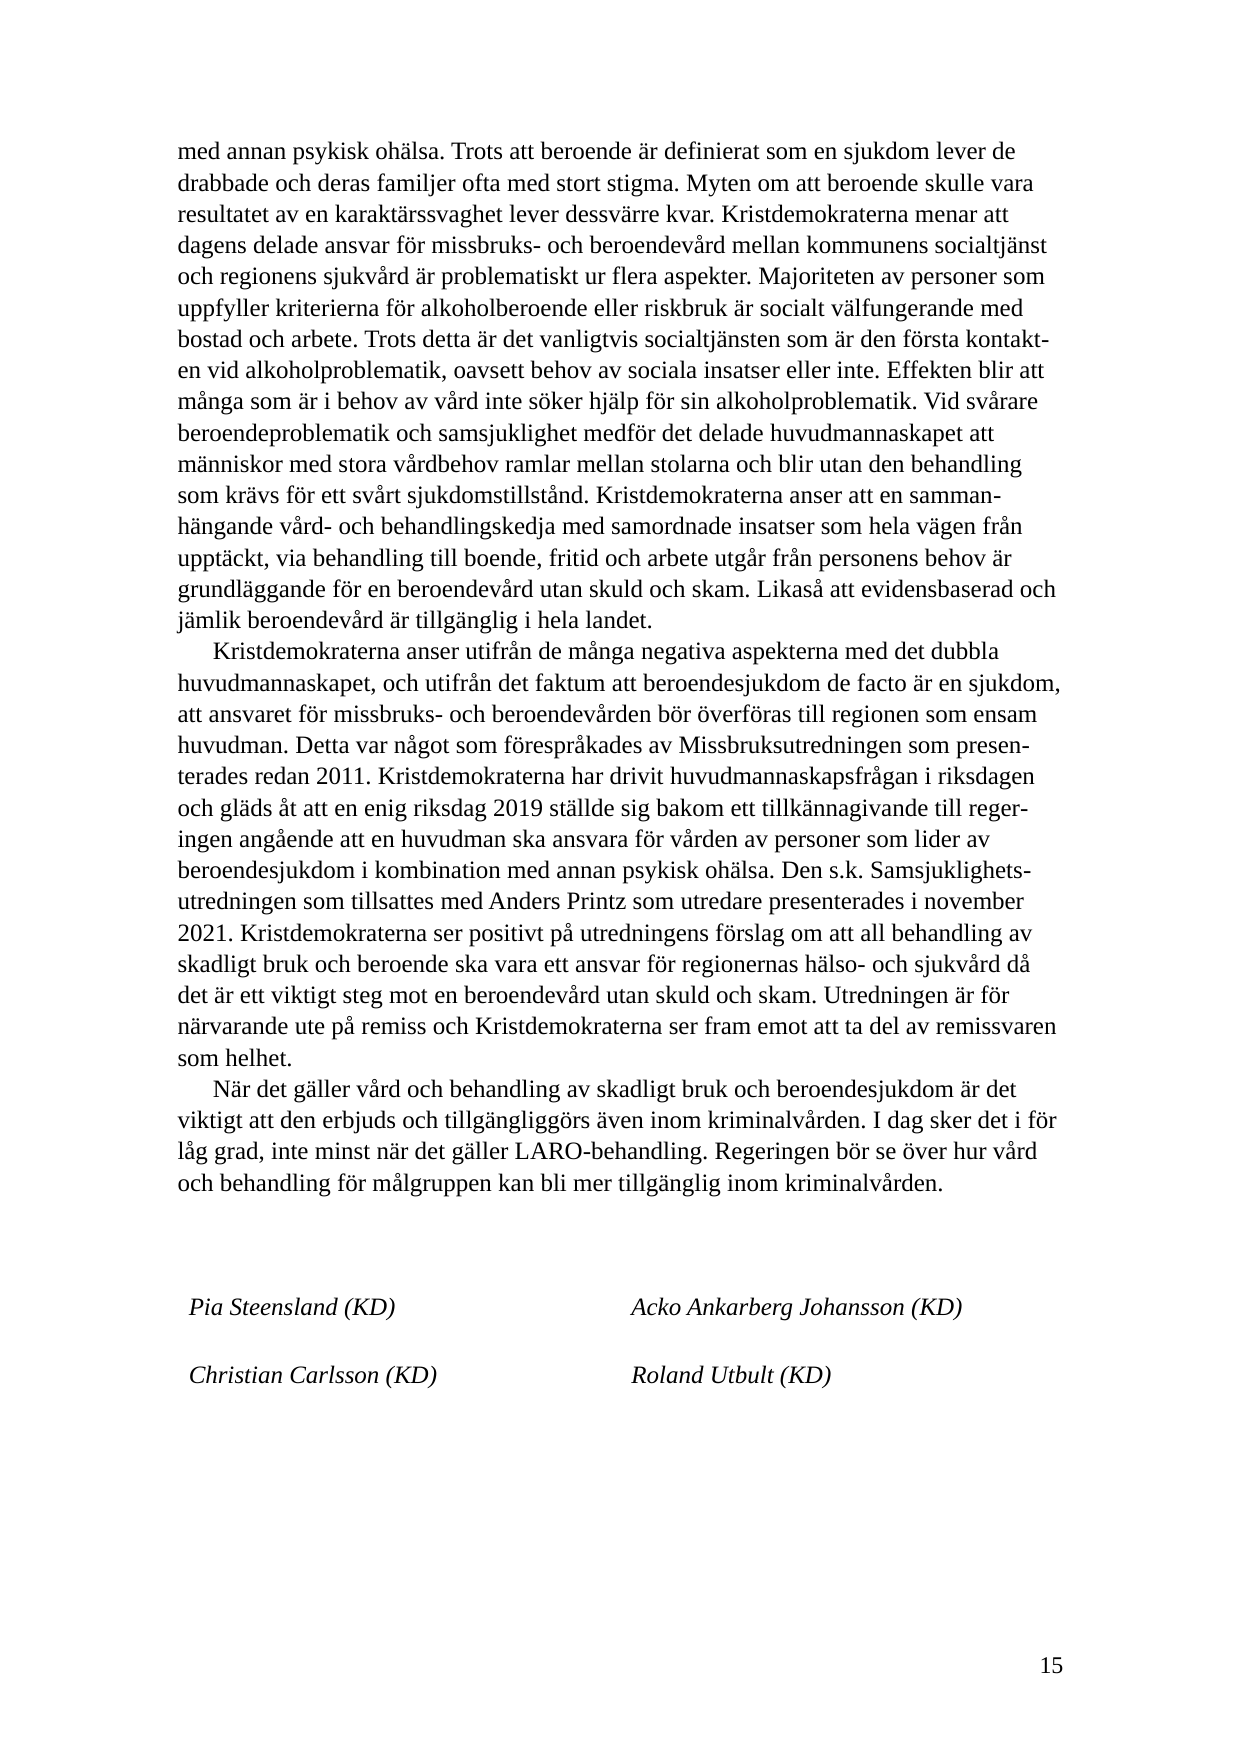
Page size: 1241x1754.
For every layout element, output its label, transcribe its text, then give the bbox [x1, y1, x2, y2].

text När det gäller vård och behandling av skadligt bruk och beroendesjukdom är det viktigt att den erbjuds och tillgängliggörs även inom kriminalvården. I dag sker det i för låg grad, inte minst när det gäller LARO-behandling. Regeringen bör se över hur vård och behandling för målgruppen kan bli mer tillgänglig inom kriminalvården. [177, 1071, 1063, 1196]
text Kristdemokraterna anser utifrån de många negativa aspekterna med det dubbla huvudmannaskapet, och utifrån det faktum att beroendesjukdom de facto är en sjukdom, att ansvaret för missbruks- och beroendevården bör överföras till regionen som ensam huvudman. Detta var något som förespråkades av Missbruksutredningen som presenterades redan 2011. Kristdemokraterna har drivit huvudmannaskapsfrågan i riksdagen och gläds åt att en enig riksdag 2019 ställde sig bakom ett tillkännagivande till regeringen angående att en huvudman ska ansvara för vården av personer som lider av beroendesjukdom i kombination med annan psykisk ohälsa. Den s.k. Samsjuklighetsutredningen som tillsattes med Anders Printz som utredare presenterades i november 2021. Kristdemokraterna ser positivt på utredningens förslag om att all behandling av skadligt bruk och beroende ska vara ett ansvar för regionernas hälso- och sjukvård då det är ett viktigt steg mot en beroendevård utan skuld och skam. Utredningen är för närvarande ute på remiss och Kristdemokraterna ser fram emot att ta del av remissvaren som helhet. [177, 634, 1063, 1071]
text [177, 134, 1063, 634]
table_header Pia Steensland (KD) [177, 1259, 620, 1328]
table_cell Christian Carlsson (KD) [177, 1328, 620, 1396]
table_header Acko Ankarberg Johansson (KD) [620, 1259, 1063, 1328]
table_cell Roland Utbult (KD) [620, 1328, 1063, 1396]
